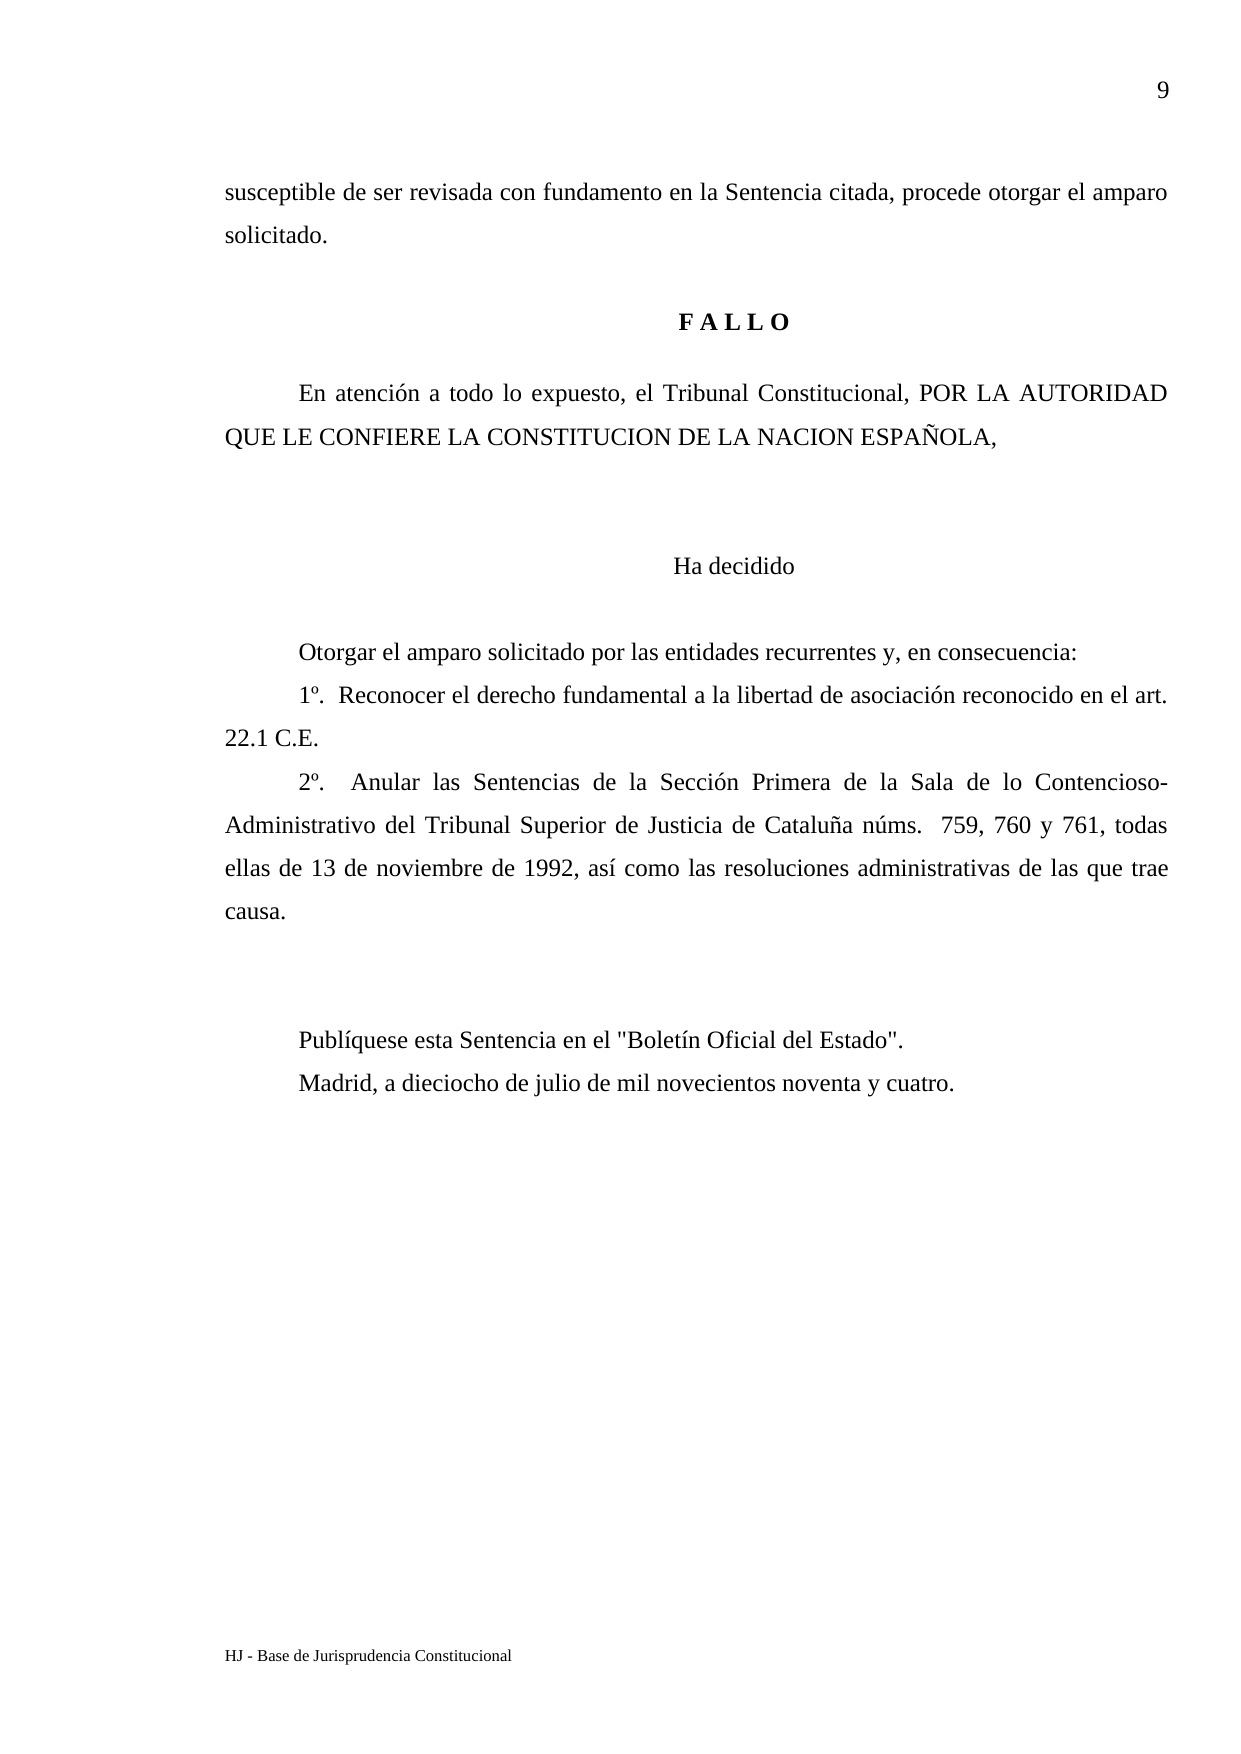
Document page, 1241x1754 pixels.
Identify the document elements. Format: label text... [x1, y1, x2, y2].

subtitle F A L L O [224, 307, 1169, 335]
text Madrid, a dieciocho de julio de mil novecientos noventa y cuatro. [224, 1068, 1169, 1097]
text Publíquese esta Sentencia en el "Boletín Oficial del Estado". [224, 1025, 1169, 1054]
text En atención a todo lo expuesto, el Tribunal Constitucional, POR LA AUTORIDAD QUE LE CONFIERE LA CONSTITUCION DE LA NACION ESPAÑOLA, [224, 378, 1169, 450]
text 2º. Anular las Sentencias de la Sección Primera de la Sala de lo Contencioso-Administrativo del Tribunal Superior de Justicia de Cataluña núms. 759, 760 y 761, todas ellas de 13 de noviembre de 1992, así como las resoluciones administrativas de las que trae causa. [224, 767, 1169, 925]
text Otorgar el amparo solicitado por las entidades recurrentes y, en consecuencia: [224, 637, 1169, 666]
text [224, 177, 1169, 249]
text Ha decidido [224, 551, 1169, 580]
text 1º. Reconocer el derecho fundamental a la libertad de asociación reconocido en el art. 22.1 C.E. [224, 680, 1169, 752]
